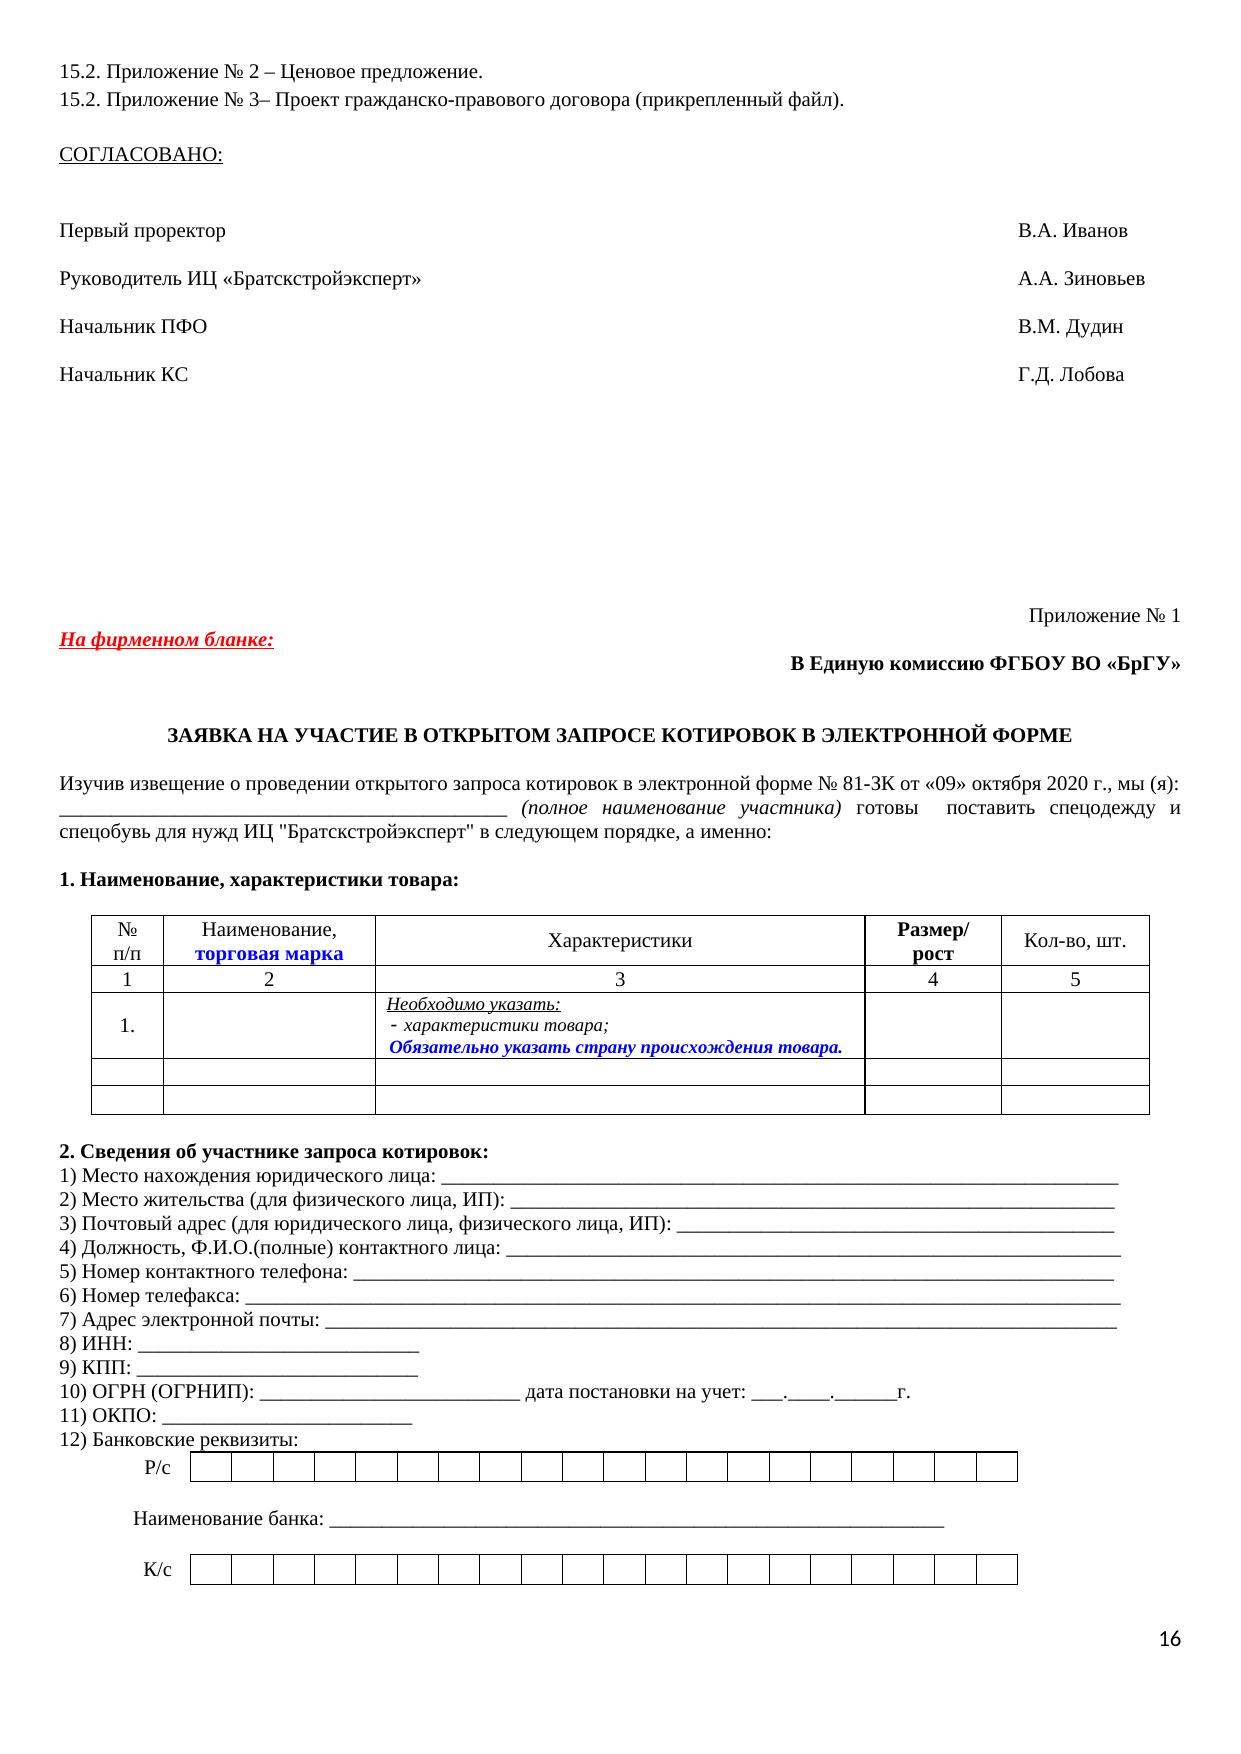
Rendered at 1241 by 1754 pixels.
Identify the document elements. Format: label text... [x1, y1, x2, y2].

text 8) ИНН: ___________________________ [59, 1331, 1181, 1355]
table_cell [164, 1086, 375, 1113]
table_header [646, 1453, 686, 1481]
table_cell [164, 1059, 375, 1085]
table_header [191, 1453, 231, 1481]
table_header [522, 1453, 562, 1481]
text 6) Номер телефакса: ____________________________________________________________________________________ [59, 1283, 1181, 1307]
table_header [398, 1453, 438, 1481]
table_cell Необходимо указать: характеристики товара; Обязательно указать страну происхождения товара. [376, 993, 864, 1057]
table_cell [164, 993, 375, 1057]
text Наименование банка: ___________________________________________________________ [97, 1506, 1181, 1530]
table_header № п/п [92, 916, 163, 964]
table_header [770, 1453, 810, 1481]
table_cell [1002, 993, 1149, 1057]
text Приложение № 1 [59, 603, 1181, 627]
table_cell [866, 1059, 1001, 1085]
table_header [894, 1453, 934, 1481]
table_header [480, 1453, 521, 1481]
text 7) Адрес электронной почты: ____________________________________________________________________________ [59, 1307, 1181, 1331]
table_header Размер/рост [866, 916, 1001, 964]
text На фирменном бланке: [59, 627, 1181, 651]
text 15.2. Приложение № 2 – Ценовое предложение. [59, 59, 1181, 83]
text 2) Место жительства (для физического лица, ИП): __________________________________________________________ [59, 1187, 1181, 1211]
table_header [852, 1453, 893, 1481]
table_header [770, 1555, 810, 1584]
text 11) ОКПО: ________________________ [59, 1403, 1181, 1427]
text 3) Почтовый адрес (для юридического лица, физического лица, ИП): __________________________________________ [59, 1211, 1181, 1235]
text 5) Номер контактного телефона: _________________________________________________________________________ [59, 1259, 1181, 1283]
table_cell 5 [1002, 966, 1149, 992]
table_header [977, 1555, 1017, 1584]
table_header [811, 1555, 851, 1584]
table_header [315, 1555, 355, 1584]
table_header [646, 1555, 686, 1584]
text Изучив извещение о проведении открытого запроса котировок в электронной форме № 81-ЗК от «09» октября 2020 г., мы (я): ___________________________________________ (полное наименование участника) готовы поставить спецодежду и спецобувь для нужд ИЦ "Братскстройэксперт" в следующем порядке, а именно: [59, 771, 1181, 843]
table_header [852, 1555, 893, 1584]
text Начальник КС Г.Д. Лобова [59, 362, 1181, 386]
table_cell [376, 1086, 864, 1113]
table_header К/с [125, 1554, 190, 1584]
text 12) Банковские реквизиты: [59, 1427, 1181, 1451]
text 15.2. Приложение № 3– Проект гражданско-правового договора (прикрепленный файл). [59, 87, 1181, 111]
table_header [935, 1453, 976, 1481]
text 1) Место нахождения юридического лица: _________________________________________________________________ [59, 1163, 1181, 1187]
table_header Наименование, торговая марка [164, 916, 375, 964]
table_header [604, 1453, 645, 1481]
text ЗАЯВКА НА УЧАСТИЕ В ОТКРЫТОМ ЗАПРОСЕ КОТИРОВОК В ЭЛЕКТРОННОЙ ФОРМЕ [59, 723, 1181, 747]
table_header [977, 1453, 1017, 1481]
text Первый проректор В.А. Иванов [59, 218, 1181, 242]
table_header [563, 1453, 603, 1481]
text 10) ОГРН (ОГРНИП): _________________________ дата постановки на учет: ___.____.______г. [59, 1379, 1181, 1403]
text Руководитель ИЦ «Братскстройэксперт» А.А. Зиновьев [59, 266, 1181, 290]
table_header [811, 1453, 851, 1481]
table_cell 4 [866, 966, 1001, 992]
text В Единую комиссию ФГБОУ ВО «БрГУ» [649, 651, 1181, 675]
table_header [728, 1453, 769, 1481]
table_header Р/с [125, 1451, 190, 1481]
table_header [398, 1555, 438, 1584]
table_header [191, 1555, 231, 1584]
text 2. Сведения об участнике запроса котировок: [59, 1138, 1181, 1163]
text Начальник ПФО В.М. Дудин [59, 314, 1181, 338]
table_header [728, 1555, 769, 1584]
table_header [356, 1555, 397, 1584]
table_header [232, 1555, 273, 1584]
table_cell 3 [376, 966, 864, 992]
table_header [935, 1555, 976, 1584]
table_header Характеристики [376, 916, 864, 964]
table_cell [1002, 1059, 1149, 1085]
table_header Кол-во, шт. [1002, 916, 1149, 964]
table_header [274, 1453, 314, 1481]
table_header [439, 1453, 479, 1481]
table_header [687, 1453, 727, 1481]
text 9) КПП: ___________________________ [59, 1355, 1181, 1379]
table_header [439, 1555, 479, 1584]
table_cell [92, 1086, 163, 1113]
table_header [522, 1555, 562, 1584]
table_cell [866, 1086, 1001, 1113]
text 4) Должность, Ф.И.О.(полные) контактного лица: ___________________________________________________________ [59, 1235, 1181, 1259]
table_cell 1. [92, 993, 163, 1057]
table_header [315, 1453, 355, 1481]
table_header [687, 1555, 727, 1584]
table_cell [866, 993, 1001, 1057]
table_cell 2 [164, 966, 375, 992]
table_cell 1 [92, 966, 163, 992]
text 1. Наименование, характеристики товара: [59, 867, 1181, 891]
table_cell [376, 1059, 864, 1085]
table_header [563, 1555, 603, 1584]
table_cell [1002, 1086, 1149, 1113]
table_header [894, 1555, 934, 1584]
table_header [604, 1555, 645, 1584]
table_header [274, 1555, 314, 1584]
table_cell [92, 1059, 163, 1085]
table_header [232, 1453, 273, 1481]
text СОГЛАСОВАНО: [59, 142, 1181, 166]
table_header [356, 1453, 397, 1481]
table_header [480, 1555, 521, 1584]
